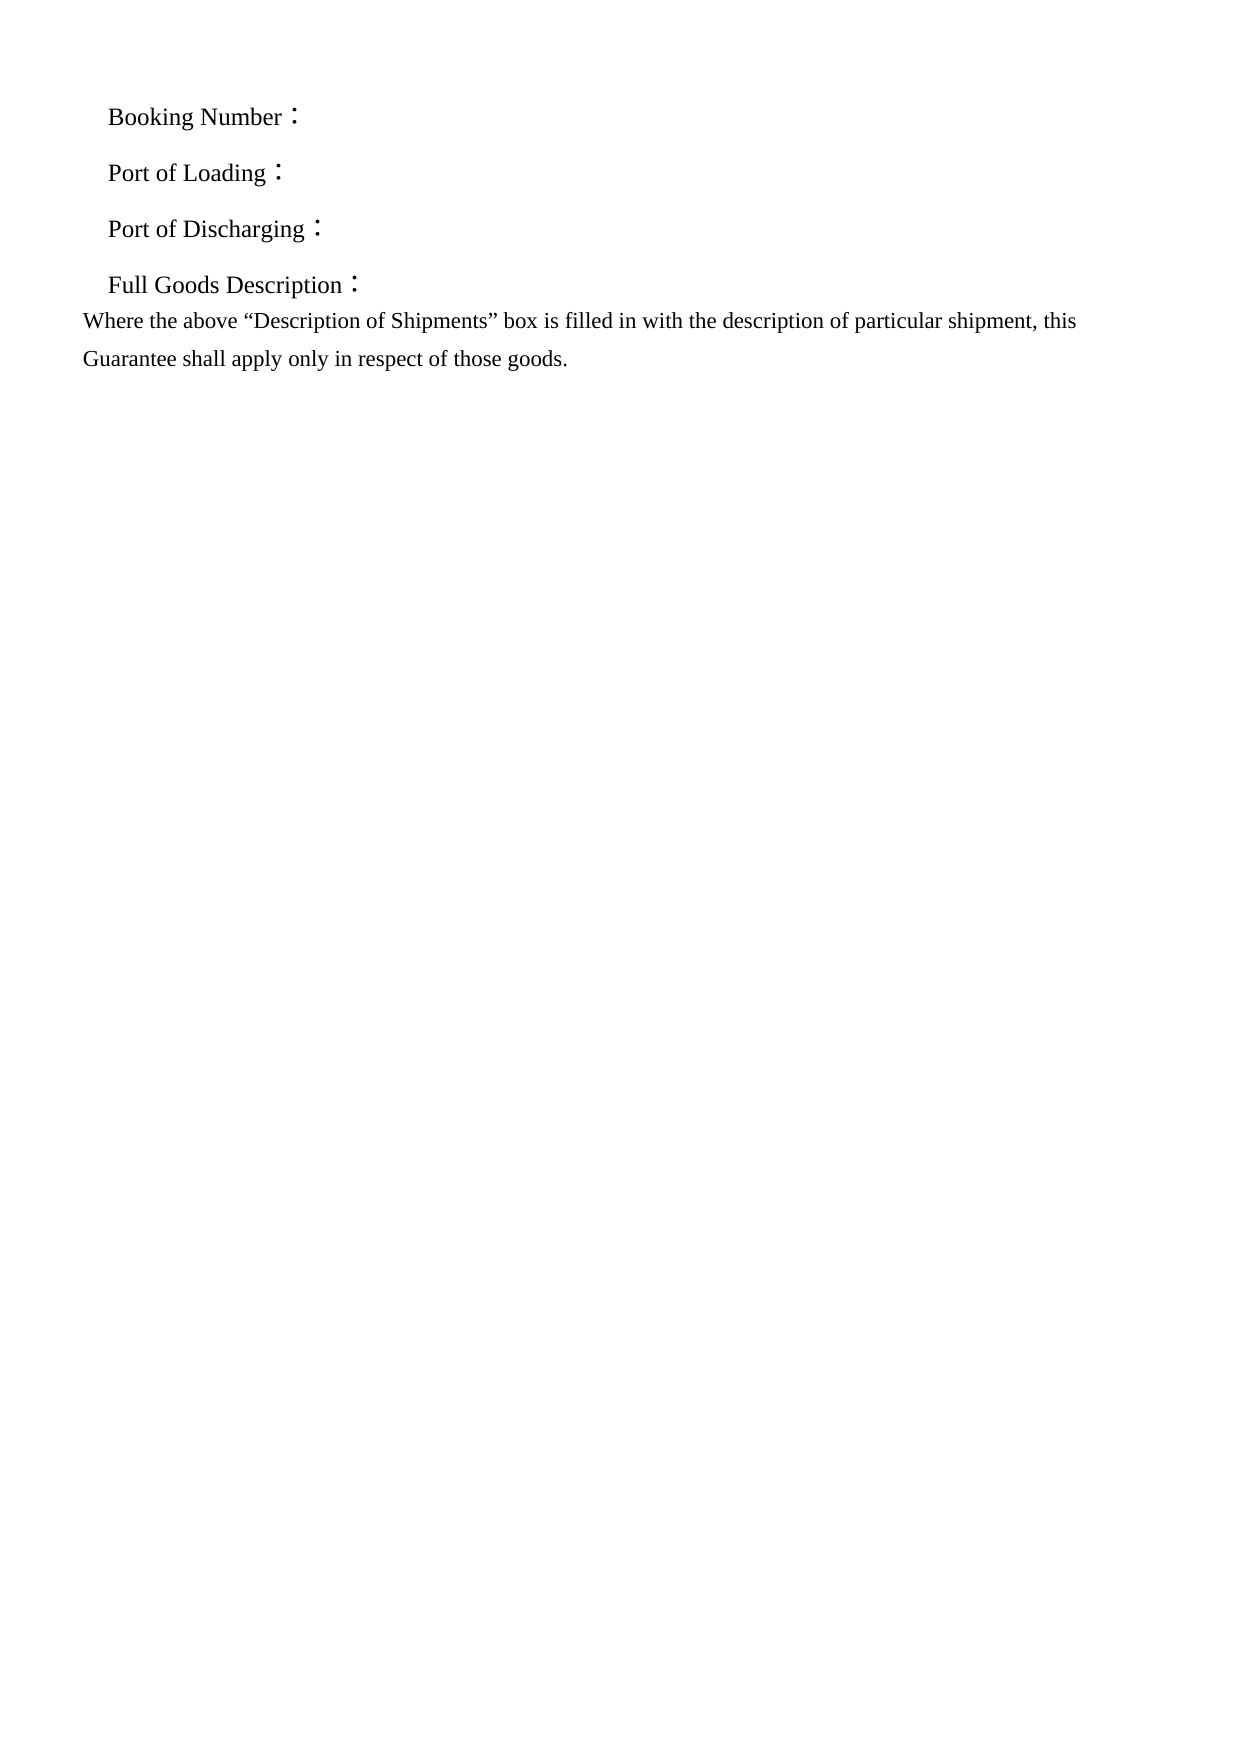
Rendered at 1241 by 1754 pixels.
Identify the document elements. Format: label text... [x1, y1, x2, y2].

text Where the above “Description of Shipments” box is filled in with the description of particular shipment, this Guarantee shall apply only in respect of those goods. [83, 302, 1157, 377]
text Port of Loading： [108, 152, 1157, 189]
text Full Goods Description： [108, 264, 1157, 302]
text Booking Number： [108, 95, 1157, 133]
text Port of Discharging： [108, 208, 1157, 245]
